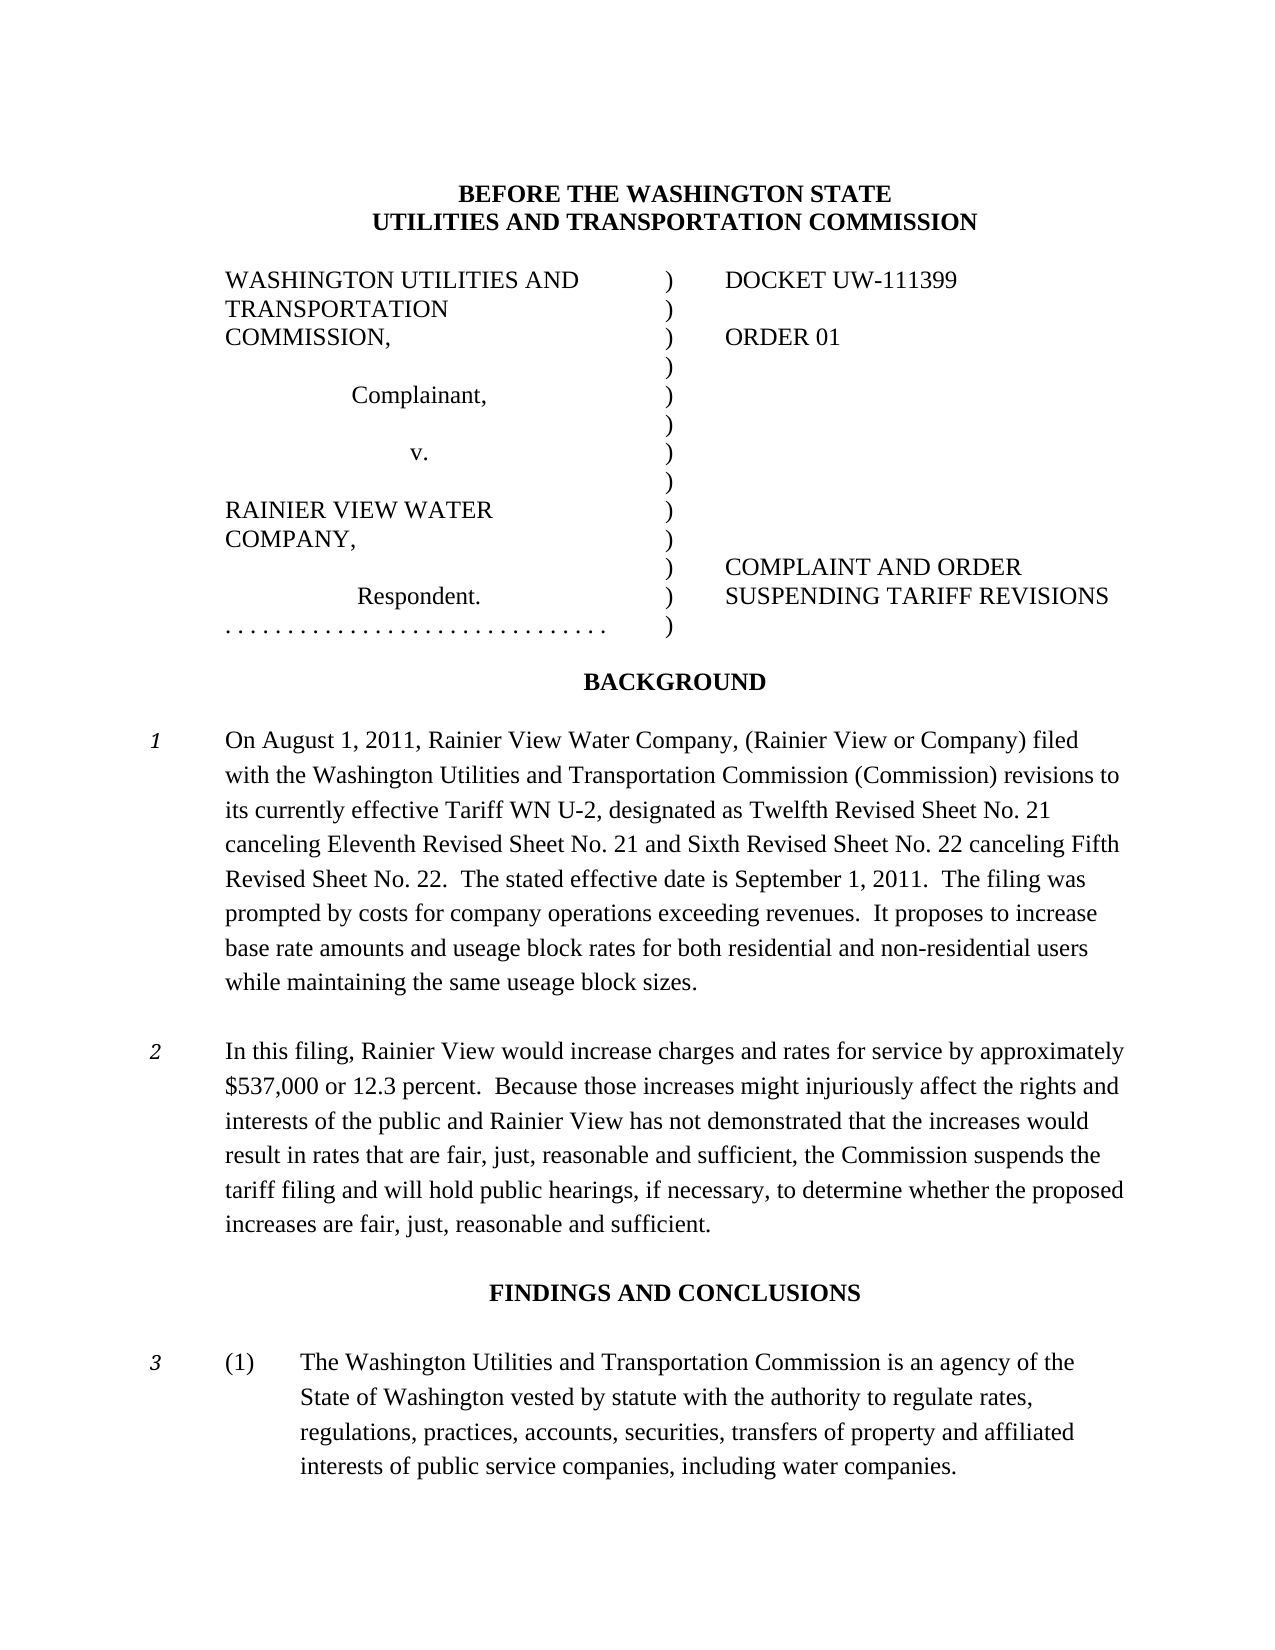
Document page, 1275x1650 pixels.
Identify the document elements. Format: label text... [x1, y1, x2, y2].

text BACKGROUND [225, 667, 1125, 696]
table_header ) ) ) ) ) ) ) ) ) ) ) ) ) [624, 265, 713, 639]
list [150, 1347, 1125, 1480]
list On August 1, 2011, Rainier View Water Company, (Rainier View or Company) filed with the Washington Utilities and Transportation Commission (Commission) revisions to its currently effective Tariff WN U-2, designated as Twelfth Revised Sheet No. 21 canceling Eleventh Revised Sheet No. 21 and Sixth Revised Sheet No. 22 canceling Fifth Revised Sheet No. 22. The stated effective date is September 1, 2011. The filing was prompted by costs for company operations exceeding revenues. It proposes to increase base rate amounts and useage block rates for both residential and non-residential users while maintaining the same useage block sizes. [150, 725, 1125, 996]
title BEFORE THE WASHINGTON STATE [225, 179, 1125, 207]
list In this filing, Rainier View would increase charges and rates for service by approximately $537,000 or 12.3 percent. Because those increases might injuriously affect the rights and interests of the public and Rainier View has not demonstrated that the increases would result in rates that are fair, just, reasonable and sufficient, the Commission suspends the tariff filing and will hold public hearings, if necessary, to determine whether the proposed increases are fair, just, reasonable and sufficient. [150, 1036, 1125, 1238]
text UTILITIES AND TRANSPORTATION COMMISSION [225, 207, 1125, 236]
table_header WASHINGTON UTILITIES AND TRANSPORTATION COMMISSION, Complainant, v. RAINIER VIEW WATER COMPANY, Respondent. . . . . . . . . . . . . . . . . . . . . . . . . . . . . . . . [214, 265, 624, 639]
text FINDINGS AND CONCLUSIONS [187, 1278, 1125, 1307]
table_header DOCKET UW-111399 ORDER 01 COMPLAINT AND ORDER SUSPENDING TARIFF REVISIONS [714, 265, 1136, 639]
